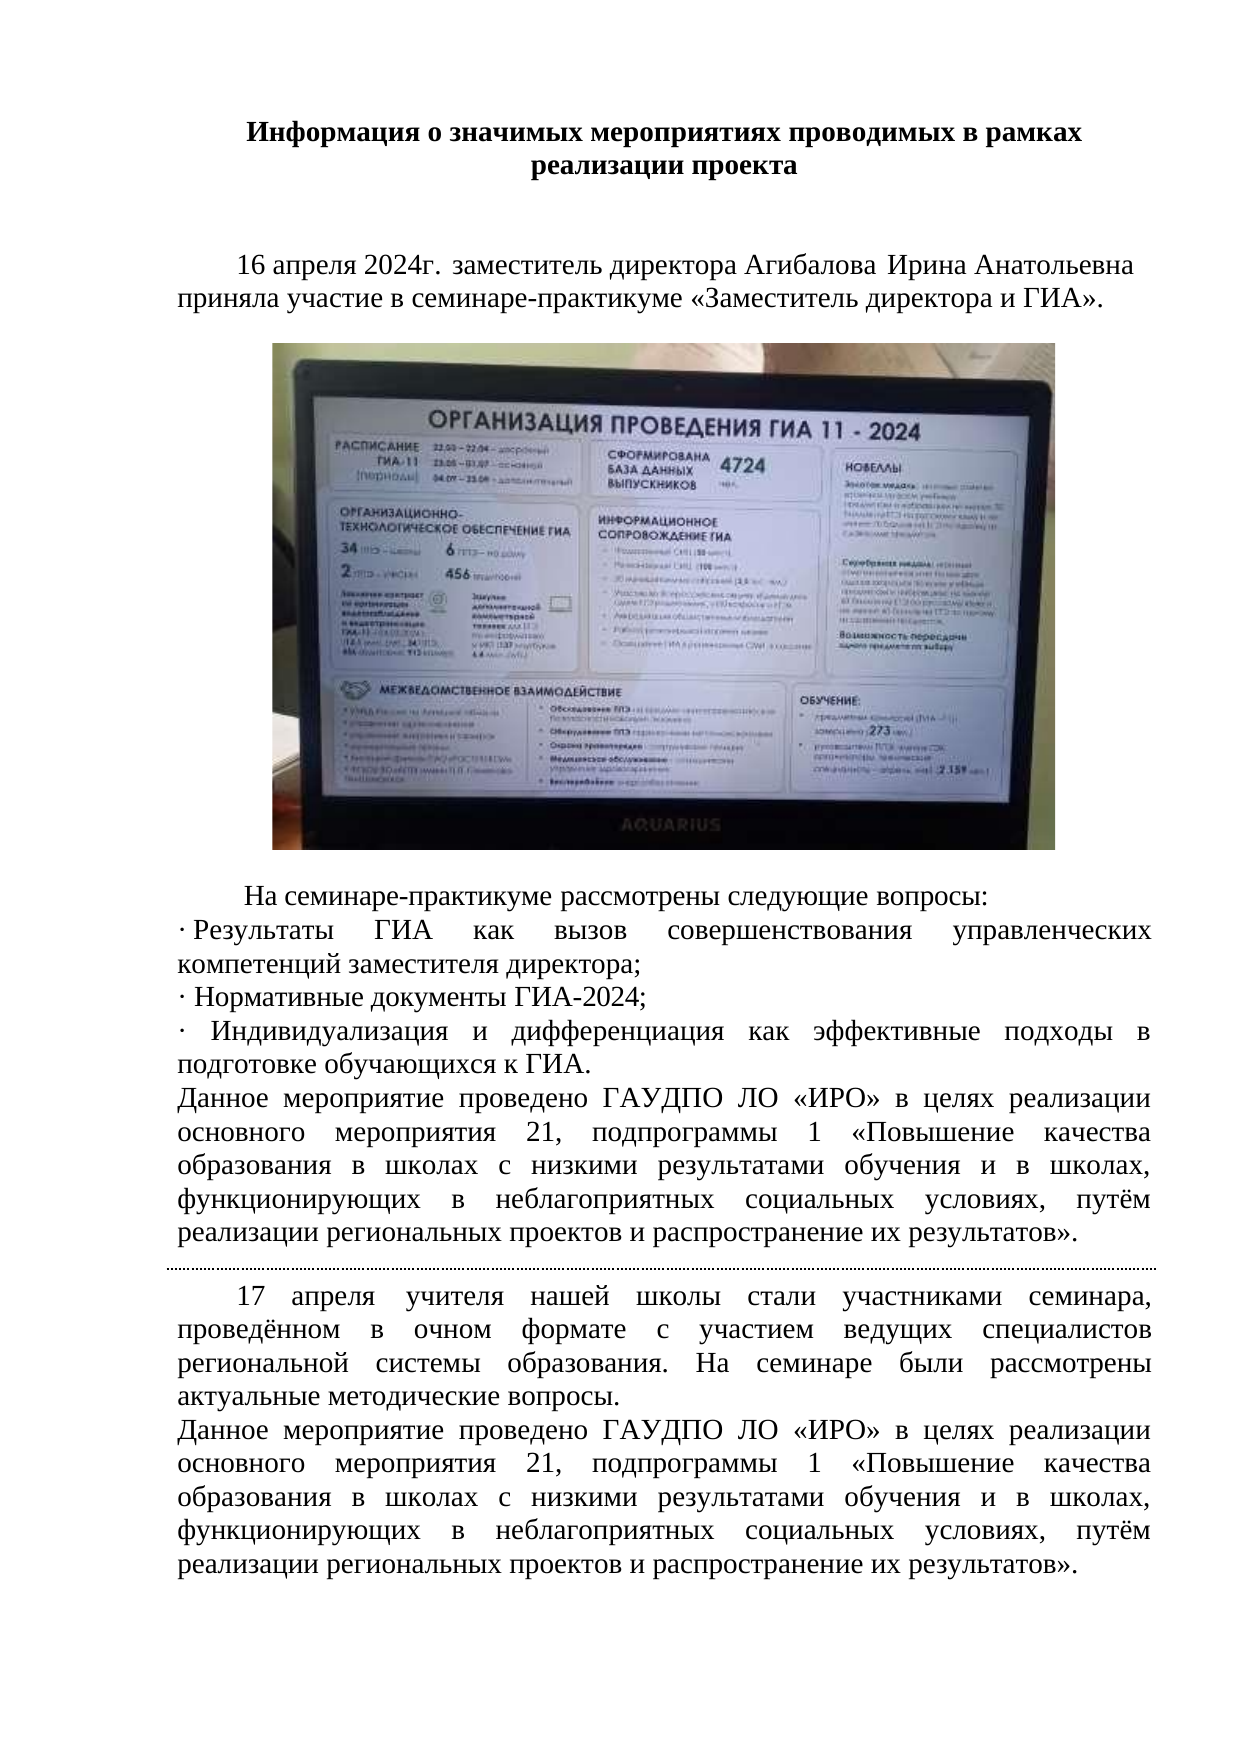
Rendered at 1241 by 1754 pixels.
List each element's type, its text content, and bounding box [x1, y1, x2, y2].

list Результаты ГИА как вызов совершенствования управленческих компетенций заместителя директора; [177, 912, 1152, 979]
list Нормативные документы ГИА-2024; [177, 980, 1166, 1013]
picture [272, 343, 1056, 370]
text Данное мероприятие проведено ГАУДПО ЛО «ИРО» в целях реализации основного мероприятия 21, подпрограммы 1 «Повышение качества образования в школах с низкими результатами обучения и в школах, функционирующих в неблагоприятных социальных условиях, путём реализации региональных проектов и распространение их результатов». [177, 1080, 1152, 1248]
title Информация о значимых мероприятиях проводимых в рамках реализации проекта [246, 114, 1166, 181]
text Данное мероприятие проведено ГАУДПО ЛО «ИРО» в целях реализации основного мероприятия 21, подпрограммы 1 «Повышение качества образования в школах с низкими результатами обучения и в школах, функционирующих в неблагоприятных социальных условиях, путём реализации региональных проектов и распространение их результатов». [177, 1412, 1151, 1579]
text 16 апреля 2024г. заместитель директора Агибалова Ирина Анатольевна приняла участие в семинаре-практикуме «Заместитель директора и ГИА». [177, 247, 1166, 314]
text 17 апреля учителя нашей школы стали участниками семинара, проведённом в очном формате с участием ведущих специалистов региональной системы образования. На семинаре были рассмотрены актуальные методические вопросы. [177, 1278, 1152, 1412]
list Индивидуализация и дифференциация как эффективные подходы в подготовке обучающихся к ГИА. [177, 1013, 1151, 1080]
text На семинаре-практикуме рассмотрены следующие вопросы: [243, 370, 1166, 912]
